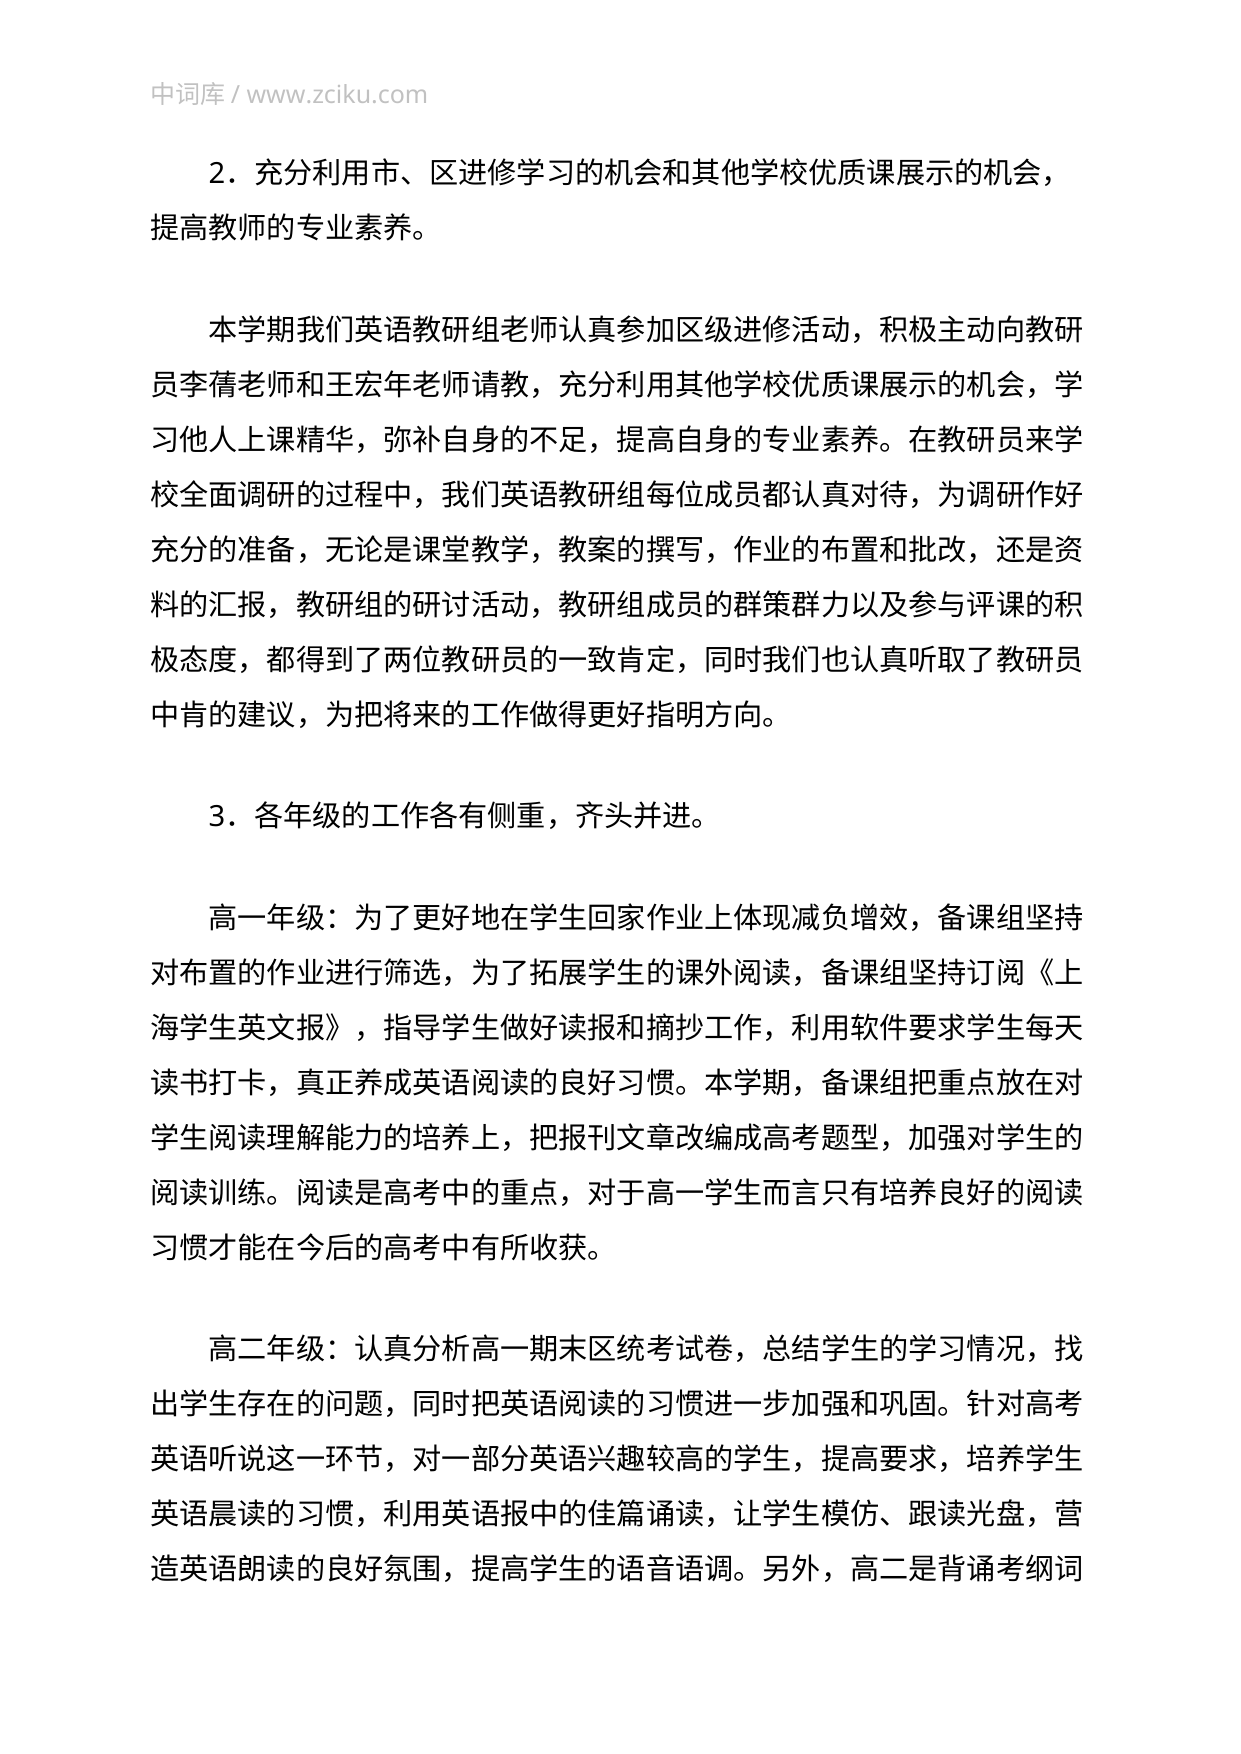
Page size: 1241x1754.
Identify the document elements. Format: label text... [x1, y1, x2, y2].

text 3．各年级的工作各有侧重，齐头并进。 [150, 793, 1090, 835]
text 2．充分利用市、区进修学习的机会和其他学校优质课展示的机会，提高教师的专业素养。 [150, 150, 1090, 247]
text 本学期我们英语教研组老师认真参加区级进修活动，积极主动向教研员李蒨老师和王宏年老师请教，充分利用其他学校优质课展示的机会，学习他人上课精华，弥补自身的不足，提高自身的专业素养。在教研员来学校全面调研的过程中，我们英语教研组每位成员都认真对待，为调研作好充分的准备，无论是课堂教学，教案的撰写，作业的布置和批改，还是资料的汇报，教研组的研讨活动，教研组成员的群策群力以及参与评课的积极态度，都得到了两位教研员的一致肯定，同时我们也认真听取了教研员中肯的建议，为把将来的工作做得更好指明方向。 [150, 307, 1090, 733]
text 高一年级：为了更好地在学生回家作业上体现减负增效，备课组坚持对布置的作业进行筛选，为了拓展学生的课外阅读，备课组坚持订阅《上海学生英文报》，指导学生做好读报和摘抄工作，利用软件要求学生每天读书打卡，真正养成英语阅读的良好习惯。本学期，备课组把重点放在对学生阅读理解能力的培养上，把报刊文章改编成高考题型，加强对学生的阅读训练。阅读是高考中的重点，对于高一学生而言只有培养良好的阅读习惯才能在今后的高考中有所收获。 [150, 895, 1090, 1266]
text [150, 1326, 1090, 1588]
